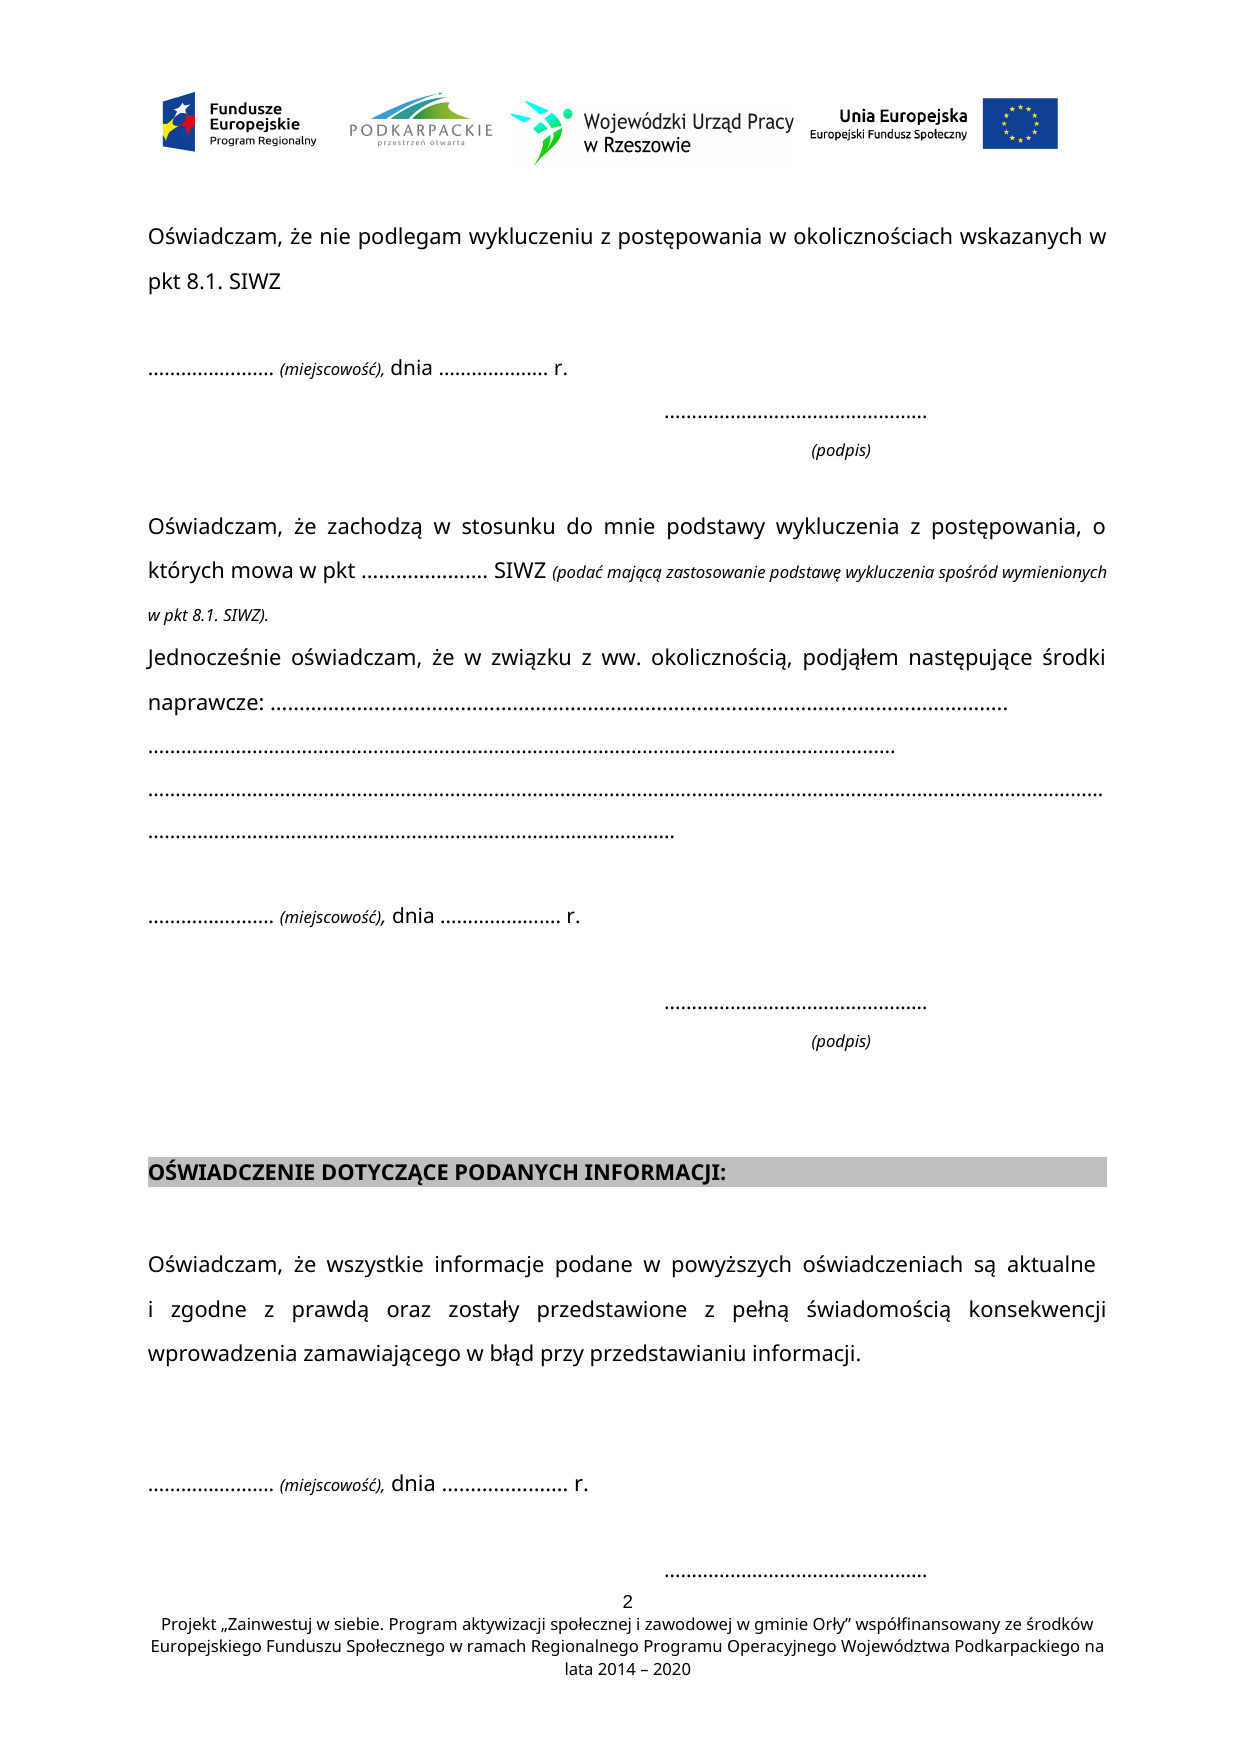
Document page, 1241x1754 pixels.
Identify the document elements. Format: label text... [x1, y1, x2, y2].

text (podpis) [738, 1029, 1107, 1052]
text ………………………………………… [148, 1555, 1107, 1584]
text (podpis) [738, 438, 1107, 461]
text Oświadczam, że zachodzą w stosunku do mnie podstawy wykluczenia z postępowania, o których mowa w pkt …………………. SIWZ (podać mającą zastosowanie podstawę wykluczenia spośród wymienionych w pkt 8.1. SIWZ). [148, 511, 1107, 628]
text …………….……. (miejscowość), dnia …………………. r. [148, 902, 1107, 930]
picture [147, 73, 1074, 166]
text Oświadczam, że wszystkie informacje podane w powyższych oświadczeniach są aktualne i zgodne z prawdą oraz zostały przedstawione z pełną świadomością konsekwencji wprowadzenia zamawiającego w błąd przy przedstawianiu informacji. [148, 1249, 1107, 1368]
text …………….……. (miejscowość), dnia ………….……. r. [148, 353, 1107, 382]
text …………………………………………………………………………………………..…………………...........……………………………………………………………………………………………………………………………………………………………………………………………………………………………………………… [148, 731, 1107, 845]
text Jednocześnie oświadczam, że w związku z ww. okolicznością, podjąłem następujące środki naprawcze: ……………………………………………………………………………………………………………….. [148, 642, 1107, 716]
text OŚWIADCZENIE DOTYCZĄCE PODANYCH INFORMACJI: [148, 1157, 1107, 1187]
text …………….……. (miejscowość), dnia …………………. r. [148, 1468, 1107, 1498]
text Oświadczam, że nie podlegam wykluczeniu z postępowania w okolicznościach wskazanych w pkt 8.1. SIWZ [148, 221, 1107, 296]
text ………………………………………… [148, 987, 1107, 1015]
text ………………………………………… [148, 396, 1107, 424]
